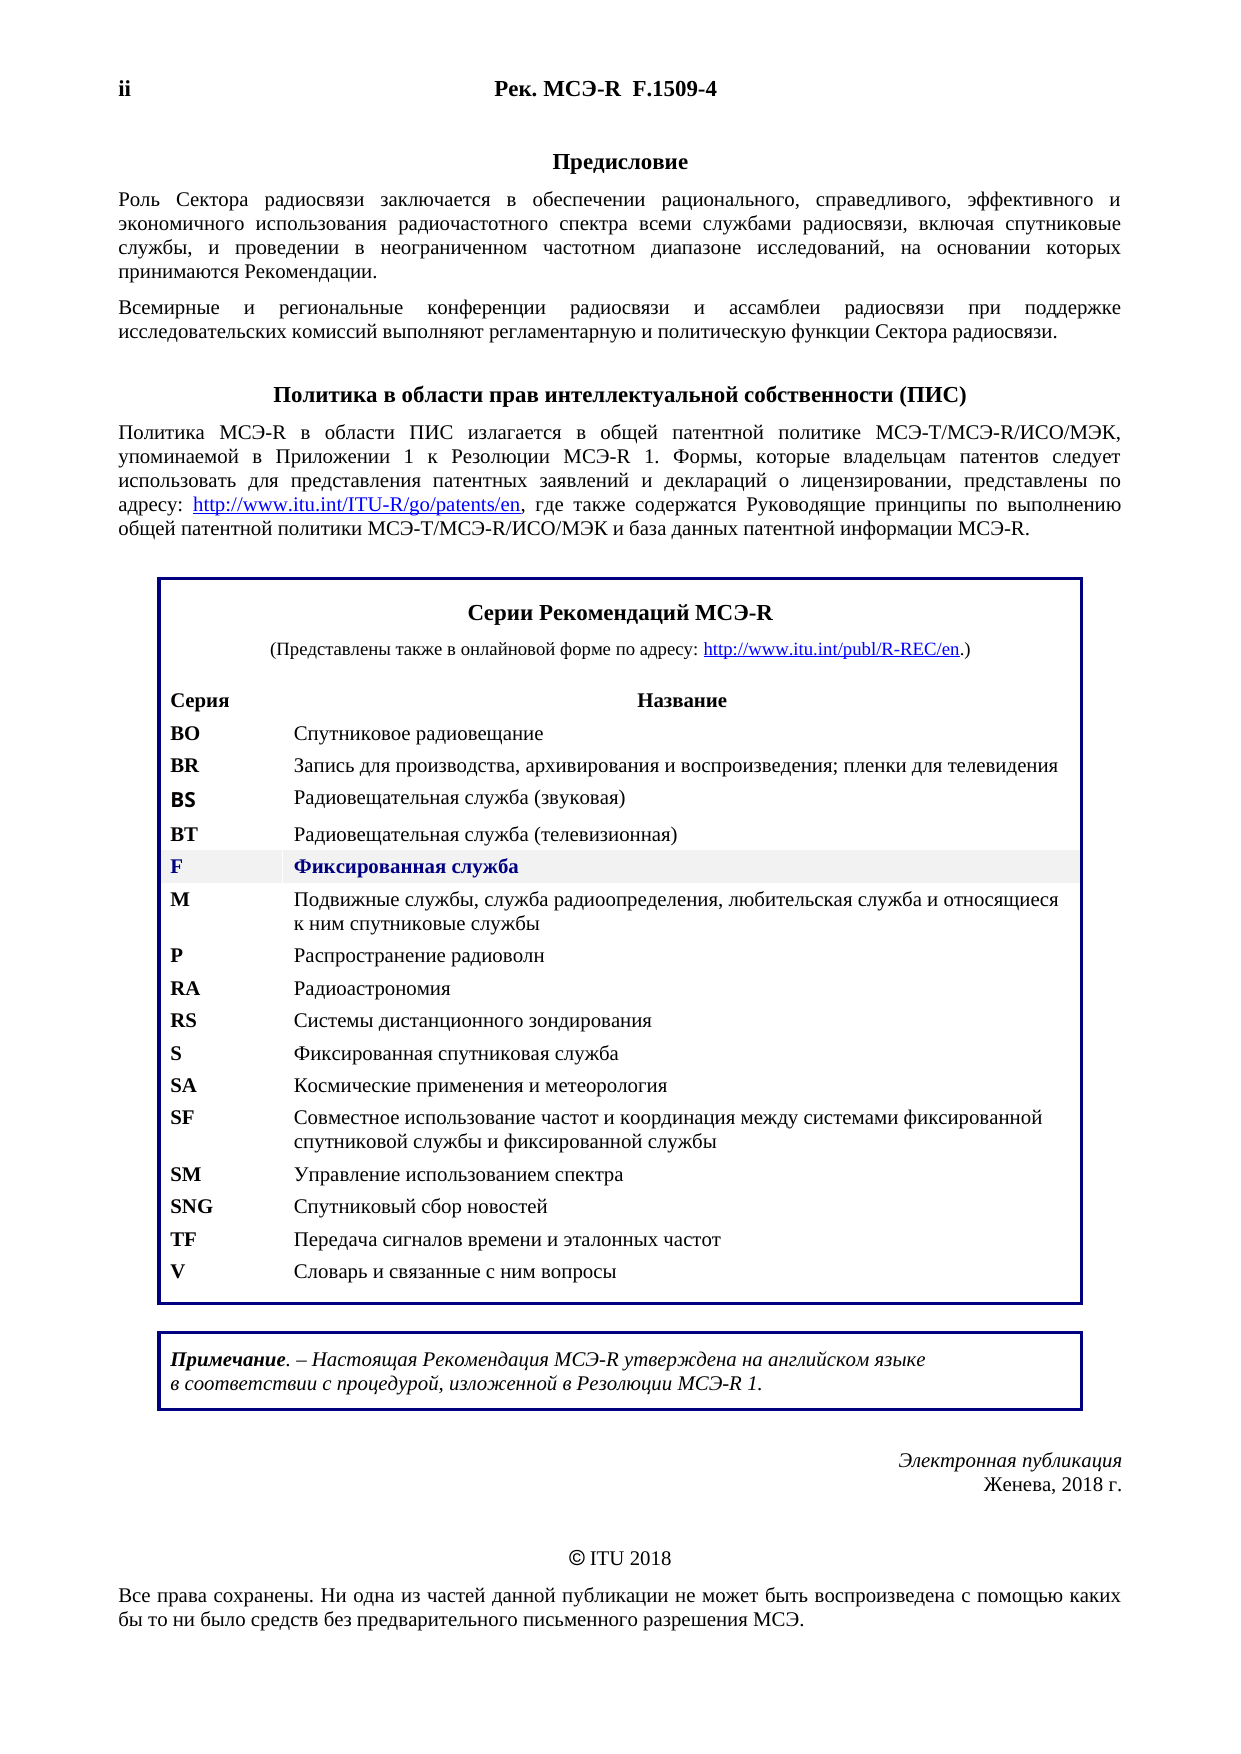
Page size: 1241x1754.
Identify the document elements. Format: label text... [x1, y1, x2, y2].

table_cell SA [161, 1069, 282, 1101]
text Электронная публикация Женева, 2018 г. [118, 1448, 1122, 1496]
table_cell Радиовещательная служба (телевизионная) [283, 818, 1080, 850]
table_cell RA [161, 972, 282, 1004]
table_cell Подвижные службы, служба радиоопределения, любительская служба и относящиеся к ним спутниковые службы [283, 883, 1080, 939]
text Политика МСЭ-R в области ПИС излагается в общей патентной политике МСЭ-Т/МСЭ-R/ИСО/МЭК, упоминаемой в Приложении 1 к Резолюции МСЭ-R 1. Формы, которые владельцам патентов следует использовать для представления патентных заявлений и деклараций о лицензировании, представлены по адресу: http://www.itu.int/ITU-R/go/patents/en, где также содержатся Руководящие принципы по выполнению общей патентной политики МСЭ-Т/МСЭ-R/ИСО/МЭК и база данных патентной информации МСЭ-R. [118, 420, 1122, 540]
table_cell Фиксированная служба [283, 850, 1080, 883]
table_cell RS [161, 1004, 282, 1036]
table_cell Распространение радиоволн [283, 939, 1080, 972]
table_cell Словарь и связанные с ним вопросы [283, 1255, 1080, 1302]
table_cell V [161, 1255, 282, 1302]
table_cell Системы дистанционного зондирования [283, 1004, 1080, 1036]
table_cell P [161, 939, 282, 972]
table_cell M [161, 883, 282, 939]
table_cell SM [161, 1158, 282, 1190]
table_cell Управление использованием спектра [283, 1158, 1080, 1190]
text Всемирные и региональные конференции радиосвязи и ассамблеи радиосвязи при поддержке исследовательских комиссий выполняют регламентарную и политическую функции Сектора радиосвязи. [118, 295, 1122, 343]
text Роль Сектора радиосвязи заключается в обеспечении рационального, справедливого, эффективного и экономичного использования радиочастотного спектра всеми службами радиосвязи, включая спутниковые службы, и проведении в неограниченном частотном диапазоне исследований, на основании которых принимаются Рекомендации. [118, 187, 1122, 283]
table_cell SNG [161, 1190, 282, 1222]
table_header Серии Рекомендаций МСЭ-R (Представлены также в онлайновой форме по адресу: http://www.itu.int/publ/R-REC/en.) [161, 580, 1080, 684]
table_cell Название [283, 684, 1080, 716]
table_header Примечание. – Настоящая Рекомендация МСЭ-R утверждена на английском языке в соответствии с процедурой, изложенной в Резолюции МСЭ-R 1. [161, 1334, 1080, 1407]
text Политика в области прав интеллектуальной собственности (ПИС) [118, 381, 1122, 407]
table_cell Спутниковое радиовещание [283, 716, 1080, 749]
table_cell Космические применения и метеорология [283, 1069, 1080, 1101]
table_cell BS [161, 781, 282, 818]
table_cell BR [161, 749, 282, 781]
text ITU 2018 [118, 1546, 1122, 1570]
table_cell Передача сигналов времени и эталонных частот [283, 1223, 1080, 1255]
table_cell BO [161, 716, 282, 749]
table_cell SF [161, 1101, 282, 1158]
table_cell Запись для производства, архивирования и воспроизведения; пленки для телевидения [283, 749, 1080, 781]
text Все права сохранены. Ни одна из частей данной публикации не может быть воспроизведена с помощью каких бы то ни было средств без предварительного письменного разрешения МСЭ. [118, 1583, 1122, 1631]
table_cell S [161, 1036, 282, 1069]
table_cell Совместное использование частот и координация между системами фиксированной спутниковой службы и фиксированной службы [283, 1101, 1080, 1158]
table_cell Радиовещательная служба (звуковая) [283, 781, 1080, 818]
table_cell Спутниковый сбор новостей [283, 1190, 1080, 1222]
table_cell Радиоастрономия [283, 972, 1080, 1004]
table_cell F [161, 850, 282, 883]
table_cell Серия [161, 684, 282, 716]
table_cell TF [161, 1223, 282, 1255]
text Предисловие [118, 148, 1122, 174]
table_cell BT [161, 818, 282, 850]
table_cell Фиксированная спутниковая служба [283, 1036, 1080, 1069]
